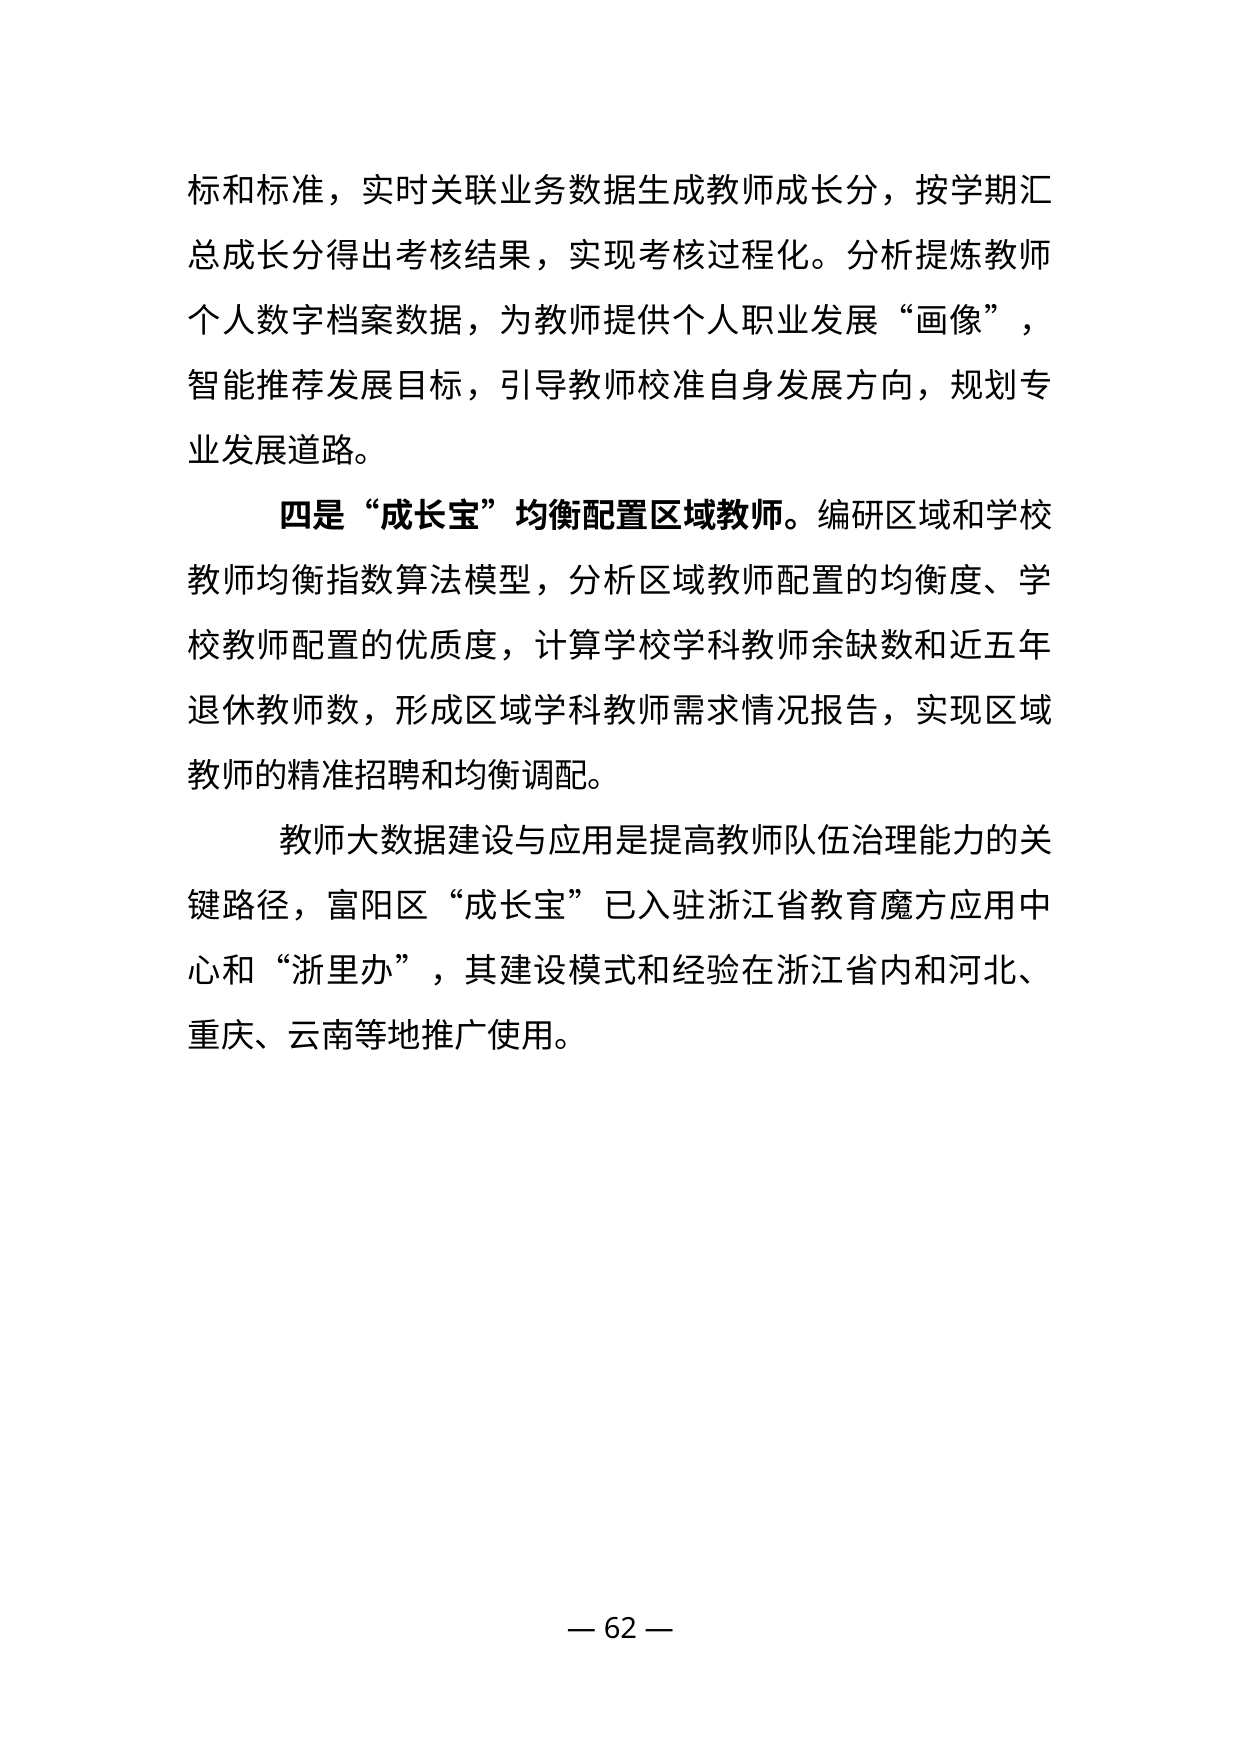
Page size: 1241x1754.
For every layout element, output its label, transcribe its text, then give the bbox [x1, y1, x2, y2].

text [187, 155, 1053, 480]
text 教师大数据建设与应用是提高教师队伍治理能力的关键路径，富阳区“成长宝”已入驻浙江省教育魔方应用中心和“浙里办”，其建设模式和经验在浙江省内和河北、重庆、云南等地推广使用。 [187, 805, 1053, 1065]
text 四是“成长宝”均衡配置区域教师。编研区域和学校教师均衡指数算法模型，分析区域教师配置的均衡度、学校教师配置的优质度，计算学校学科教师余缺数和近五年退休教师数，形成区域学科教师需求情况报告，实现区域教师的精准招聘和均衡调配。 [187, 480, 1053, 805]
